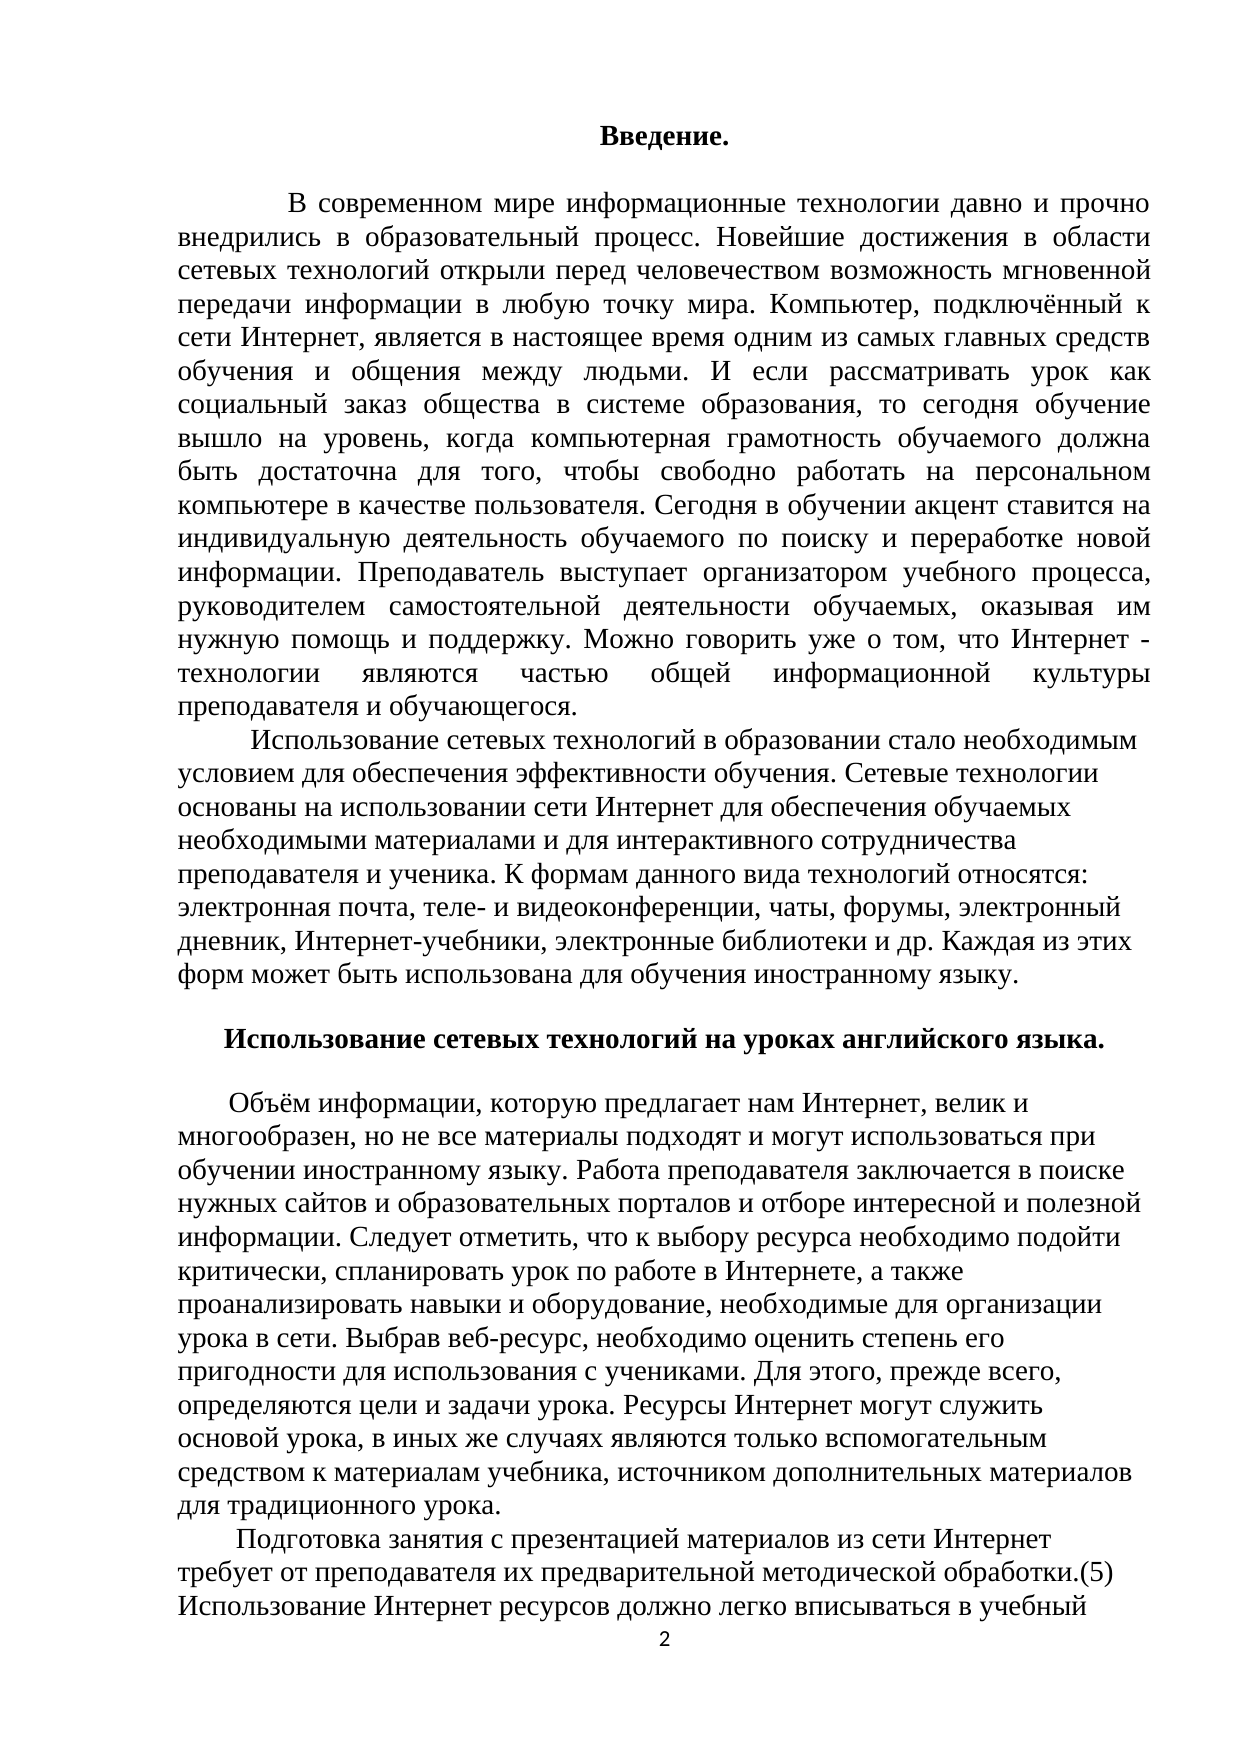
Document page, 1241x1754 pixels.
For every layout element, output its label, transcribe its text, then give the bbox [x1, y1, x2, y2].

text Использование сетевых технологий в образовании стало необходимым условием для обеспечения эффективности обучения. Сетевые технологии основаны на использовании сети Интернет для обеспечения обучаемых необходимыми материалами и для интерактивного сотрудничества преподавателя и ученика. К формам данного вида технологий относятся: электронная почта, теле- и видеоконференции, чаты, форумы, электронный дневник, Интернет-учебники, электронные библиотеки и др. Каждая из этих форм может быть использована для обучения иностранному языку. [177, 722, 1152, 990]
text Объём информации, которую предлагает нам Интернет, велик и многообразен, но не все материалы подходят и могут использоваться при обучении иностранному языку. Работа преподавателя заключается в поиске нужных сайтов и образовательных порталов и отборе интересной и полезной информации. Следует отметить, что к выбору ресурса необходимо подойти критически, спланировать урок по работе в Интернете, а также проанализировать навыки и оборудование, необходимые для организации урока в сети. Выбрав веб-ресурс, необходимо оценить степень его пригодности для использования с учениками. Для этого, прежде всего, определяются цели и задачи урока. Ресурсы Интернет могут служить основой урока, в иных же случаях являются только вспомогательным средством к материалам учебника, источником дополнительных материалов для традиционного урока. [177, 1085, 1152, 1521]
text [177, 1521, 1152, 1622]
text Использование сетевых технологий на уроках английского языка. [177, 1021, 1152, 1054]
text В современном мире информационные технологии давно и прочно внедрились в образовательный процесс. Новейшие достижения в области сетевых технологий открыли перед человечеством возможность мгновенной передачи информации в любую точку мира. Компьютер, подключённый к сети Интернет, является в настоящее время одним из самых главных средств обучения и общения между людьми. И если рассматривать урок как социальный заказ общества в системе образования, то сегодня обучение вышло на уровень, когда компьютерная грамотность обучаемого должна быть достаточна для того, чтобы свободно работать на персональном компьютере в качестве пользователя. Сегодня в обучении акцент ставится на индивидуальную деятельность обучаемого по поиску и переработке новой информации. Преподаватель выступает организатором учебного процесса, руководителем самостоятельной деятельности обучаемых, оказывая им нужную помощь и поддержку. Можно говорить уже о том, что Интернет - технологии являются частью общей информационной культуры преподавателя и обучающегося. [177, 185, 1152, 722]
text Введение. [177, 118, 1152, 152]
